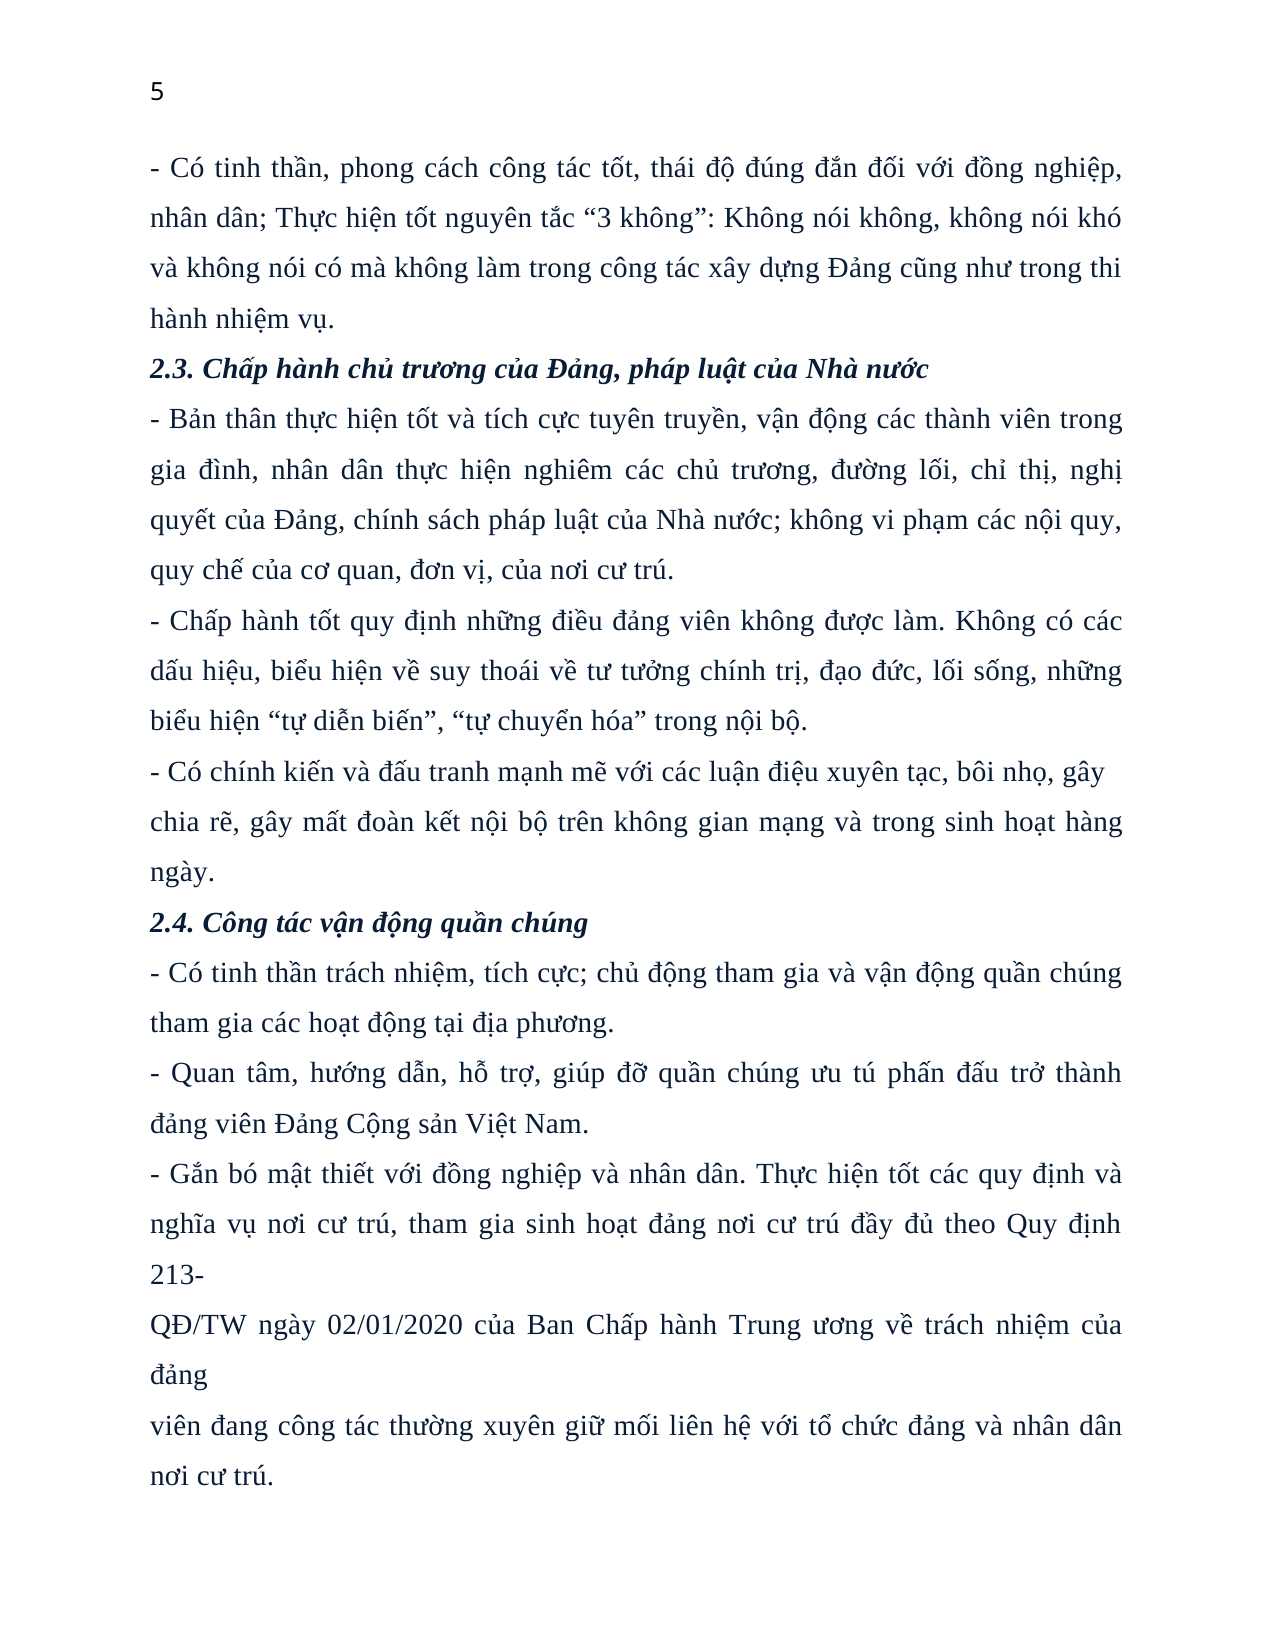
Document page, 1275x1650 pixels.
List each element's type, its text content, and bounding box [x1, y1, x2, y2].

text - Chấp hành tốt quy định những điều đảng viên không được làm. Không có các dấu hiệu, biểu hiện về suy thoái về tư tưởng chính trị, đạo đức, lối sống, những biểu hiện “tự diễn biến”, “tự chuyển hóa” trong nội bộ. [150, 603, 1125, 737]
text QĐ/TW ngày 02/01/2020 của Ban Chấp hành Trung ương về trách nhiệm của đảng [150, 1307, 1125, 1391]
text 2.3. Chấp hành chủ trương của Đảng, pháp luật của Nhà nước [150, 351, 1125, 385]
text - Có tinh thần, phong cách công tác tốt, thái độ đúng đắn đối với đồng nghiệp, nhân dân; Thực hiện tốt nguyên tắc “3 không”: Không nói không, không nói khó và không nói có mà không làm trong công tác xây dựng Đảng cũng như trong thi hành nhiệm vụ. [150, 150, 1125, 334]
text - Gắn bó mật thiết với đồng nghiệp và nhân dân. Thực hiện tốt các quy định và nghĩa vụ nơi cư trú, tham gia sinh hoạt đảng nơi cư trú đầy đủ theo Quy định 213- [150, 1156, 1125, 1290]
text 2.4. Công tác vận động quần chúng [150, 905, 1125, 938]
text - Bản thân thực hiện tốt và tích cực tuyên truyền, vận động các thành viên trong gia đình, nhân dân thực hiện nghiêm các chủ trương, đường lối, chỉ thị, nghị quyết của Đảng, chính sách pháp luật của Nhà nước; không vi phạm các nội quy, quy chế của cơ quan, đơn vị, của nơi cư trú. [150, 402, 1125, 586]
text - Quan tâm, hướng dẫn, hỗ trợ, giúp đỡ quần chúng ưu tú phấn đấu trở thành đảng viên Đảng Cộng sản Việt Nam. [150, 1056, 1125, 1139]
text chia rẽ, gây mất đoàn kết nội bộ trên không gian mạng và trong sinh hoạt hàng ngày. [150, 804, 1125, 888]
text - Có tinh thần trách nhiệm, tích cực; chủ động tham gia và vận động quần chúng tham gia các hoạt động tại địa phương. [150, 955, 1125, 1039]
text - Có chính kiến và đấu tranh mạnh mẽ với các luận điệu xuyên tạc, bôi nhọ, gây [150, 754, 1125, 787]
text viên đang công tác thường xuyên giữ mối liên hệ với tổ chức đảng và nhân dân nơi cư trú. [150, 1408, 1125, 1492]
